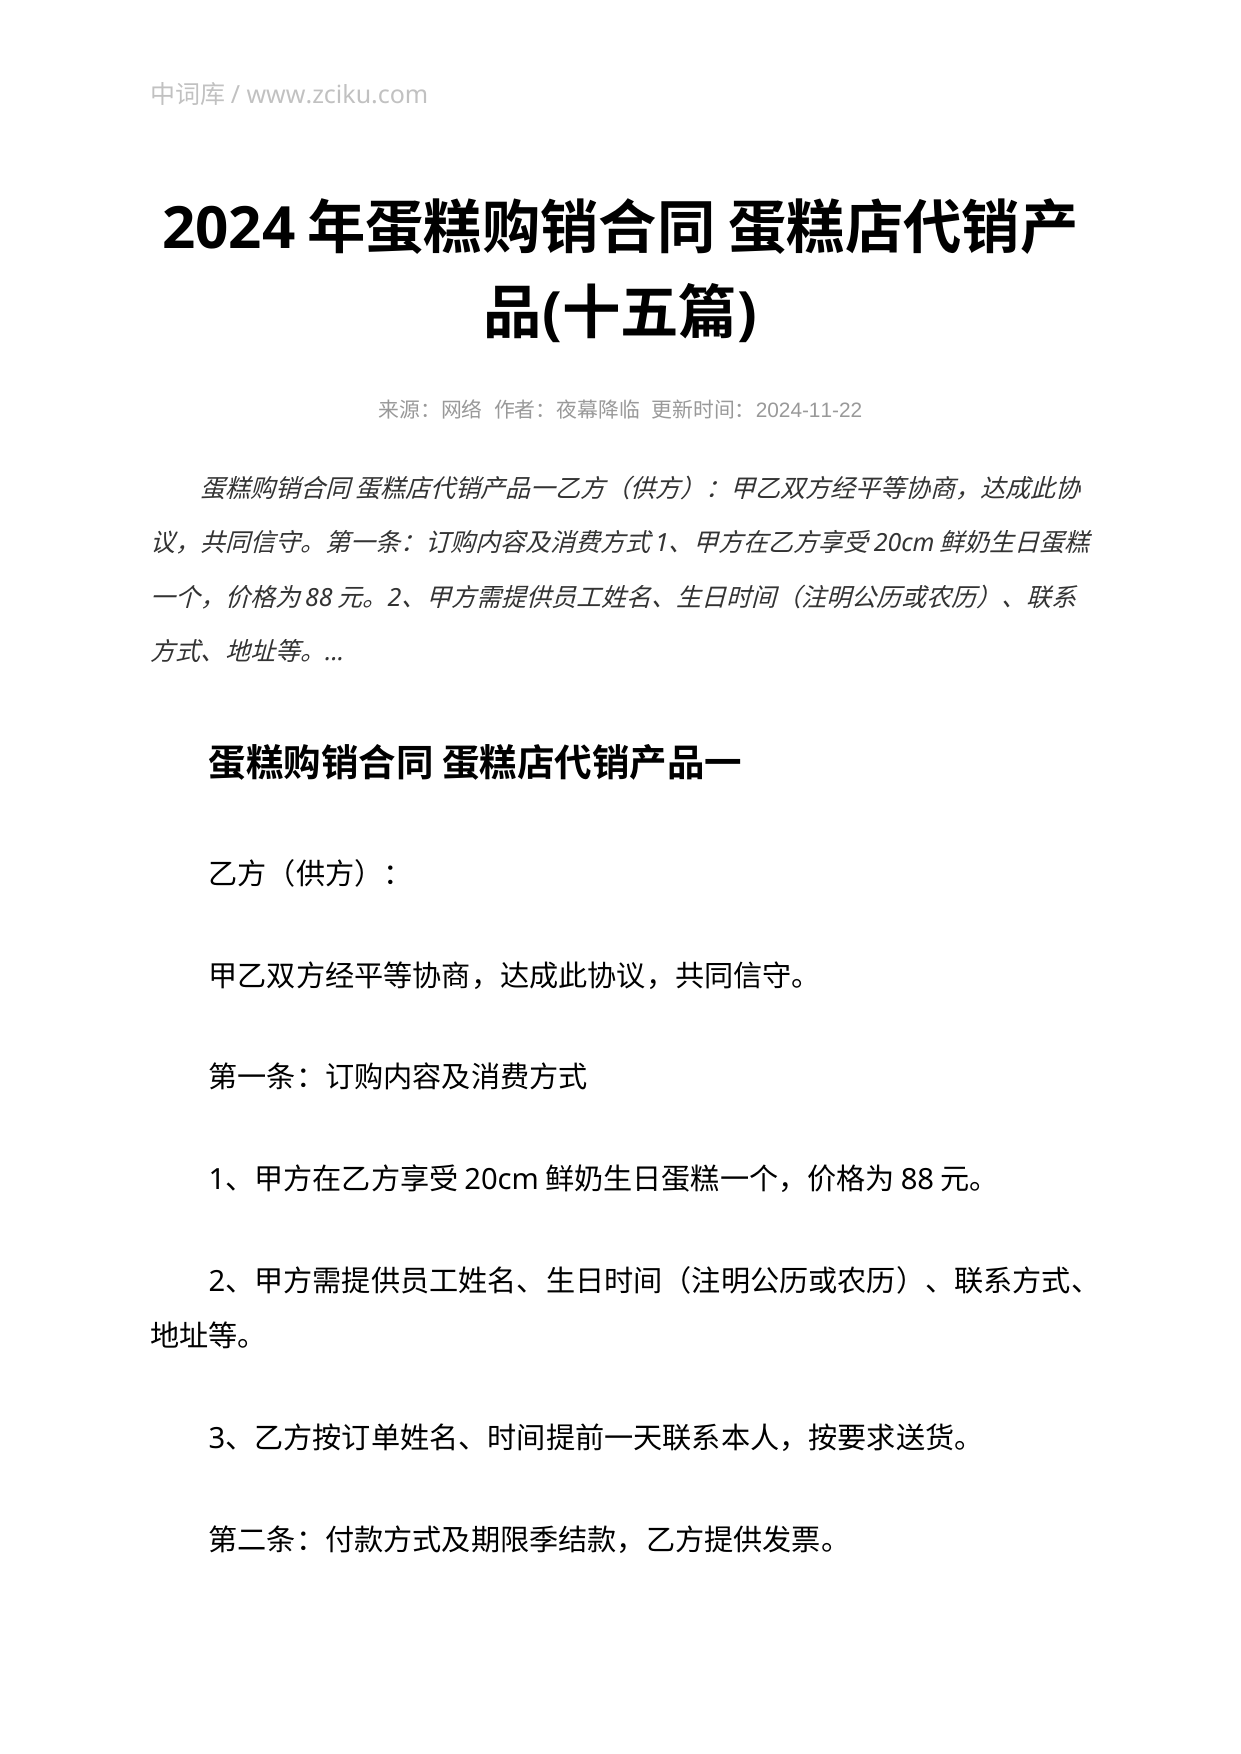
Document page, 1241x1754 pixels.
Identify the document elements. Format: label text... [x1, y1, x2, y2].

text 第二条：付款方式及期限季结款，乙方提供发票。 [150, 1516, 1090, 1559]
text 甲乙双方经平等协商，达成此协议，共同信守。 [150, 952, 1090, 994]
subtitle 2024年蛋糕购销合同 蛋糕店代销产品(十五篇) [150, 181, 1090, 351]
text 1、甲方在乙方享受20cm鲜奶生日蛋糕一个，价格为88元。 [150, 1156, 1090, 1198]
text 乙方（供方）： [150, 850, 1090, 893]
text 蛋糕购销合同 蛋糕店代销产品一乙方（供方）：甲乙双方经平等协商，达成此协议，共同信守。第一条：订购内容及消费方式1、甲方在乙方享受20cm鲜奶生日蛋糕一个，价格为88元。2、甲方需提供员工姓名、生日时间（注明公历或农历）、联系方式、地址等。... [150, 468, 1090, 668]
text 来源：网络 作者：夜幕降临 更新时间：2024-11-22 [150, 398, 1090, 422]
text 3、乙方按订单姓名、时间提前一天联系本人，按要求送货。 [150, 1414, 1090, 1457]
text 蛋糕购销合同 蛋糕店代销产品一 [150, 733, 1090, 787]
text 2、甲方需提供员工姓名、生日时间（注明公历或农历）、联系方式、地址等。 [150, 1258, 1090, 1355]
text 第一条：订购内容及消费方式 [150, 1054, 1090, 1096]
